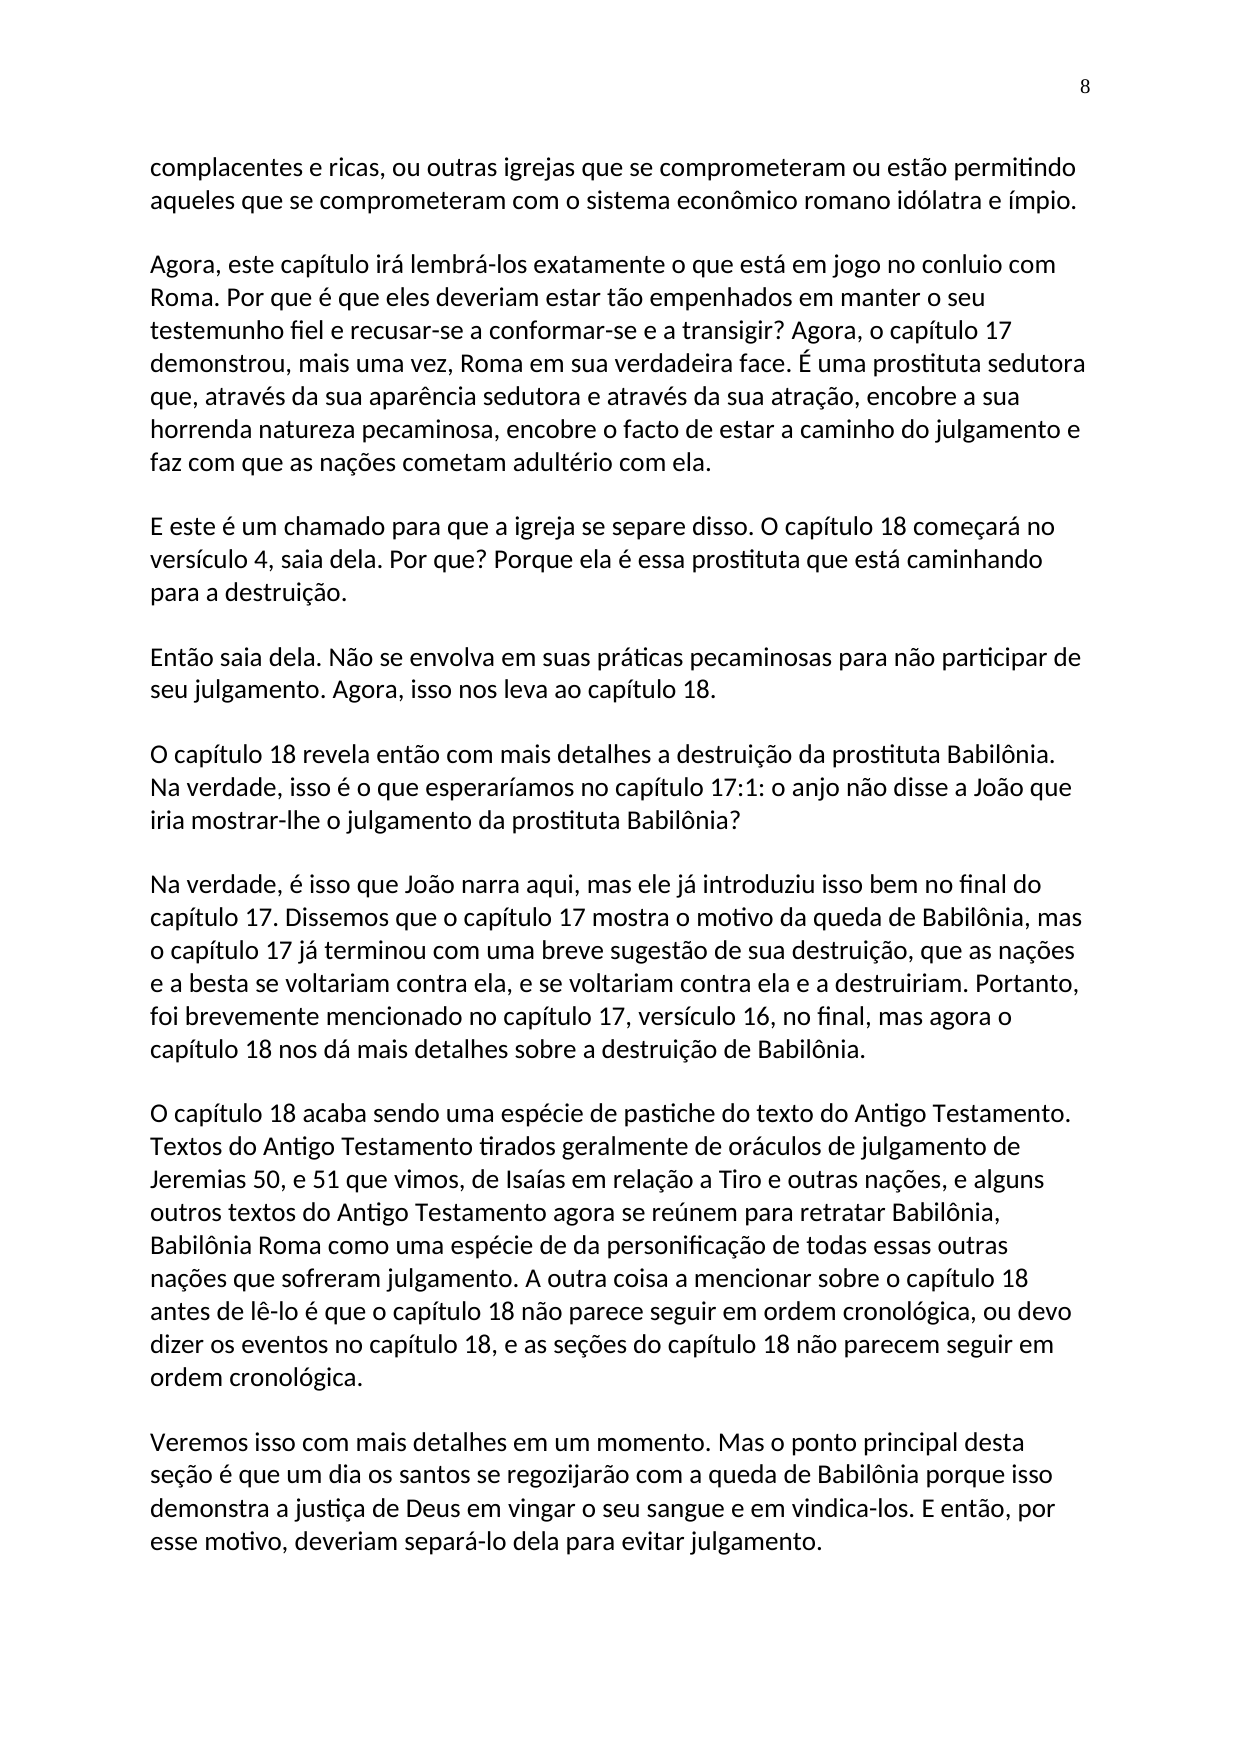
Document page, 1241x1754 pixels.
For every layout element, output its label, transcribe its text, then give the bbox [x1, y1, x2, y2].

text Então saia dela. Não se envolva em suas práticas pecaminosas para não participar de seu julgamento. Agora, isso nos leva ao capítulo 18. [150, 640, 1090, 706]
text Na verdade, é isso que João narra aqui, mas ele já introduziu isso bem no final do capítulo 17. Dissemos que o capítulo 17 mostra o motivo da queda de Babilônia, mas o capítulo 17 já terminou com uma breve sugestão de sua destruição, que as nações e a besta se voltariam contra ela, e se voltariam contra ela e a destruiriam. Portanto, foi brevemente mencionado no capítulo 17, versículo 16, no final, mas agora o capítulo 18 nos dá mais detalhes sobre a destruição de Babilônia. [150, 867, 1090, 1065]
text Agora, este capítulo irá lembrá-los exatamente o que está em jogo no conluio com Roma. Por que é que eles deveriam estar tão empenhados em manter o seu testemunho fiel e recusar-se a conformar-se e a transigir? Agora, o capítulo 17 demonstrou, mais uma vez, Roma em sua verdadeira face. É uma prostituta sedutora que, através da sua aparência sedutora e através da sua atração, encobre a sua horrenda natureza pecaminosa, encobre o facto de estar a caminho do julgamento e faz com que as nações cometam adultério com ela. [150, 247, 1090, 478]
text O capítulo 18 acaba sendo uma espécie de pastiche do texto do Antigo Testamento. Textos do Antigo Testamento tirados geralmente de oráculos de julgamento de Jeremias 50, e 51 que vimos, de Isaías em relação a Tiro e outras nações, e alguns outros textos do Antigo Testamento agora se reúnem para retratar Babilônia, Babilônia Roma como uma espécie de da personificação de todas essas outras nações que sofreram julgamento. A outra coisa a mencionar sobre o capítulo 18 antes de lê-lo é que o capítulo 18 não parece seguir em ordem cronológica, ou devo dizer os eventos no capítulo 18, e as seções do capítulo 18 não parecem seguir em ordem cronológica. [150, 1096, 1090, 1393]
text O capítulo 18 revela então com mais detalhes a destruição da prostituta Babilônia. Na verdade, isso é o que esperaríamos no capítulo 17:1: o anjo não disse a João que iria mostrar-lhe o julgamento da prostituta Babilônia? [150, 737, 1090, 836]
text Veremos isso com mais detalhes em um momento. Mas o ponto principal desta seção é que um dia os santos se regozijarão com a queda de Babilônia porque isso demonstra a justiça de Deus em vingar o seu sangue e em vindica-los. E então, por esse motivo, deveriam separá-lo dela para evitar julgamento. [150, 1425, 1090, 1557]
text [150, 150, 1090, 216]
text E este é um chamado para que a igreja se separe disso. O capítulo 18 começará no versículo 4, saia dela. Por que? Porque ela é essa prostituta que está caminhando para a destruição. [150, 509, 1090, 608]
